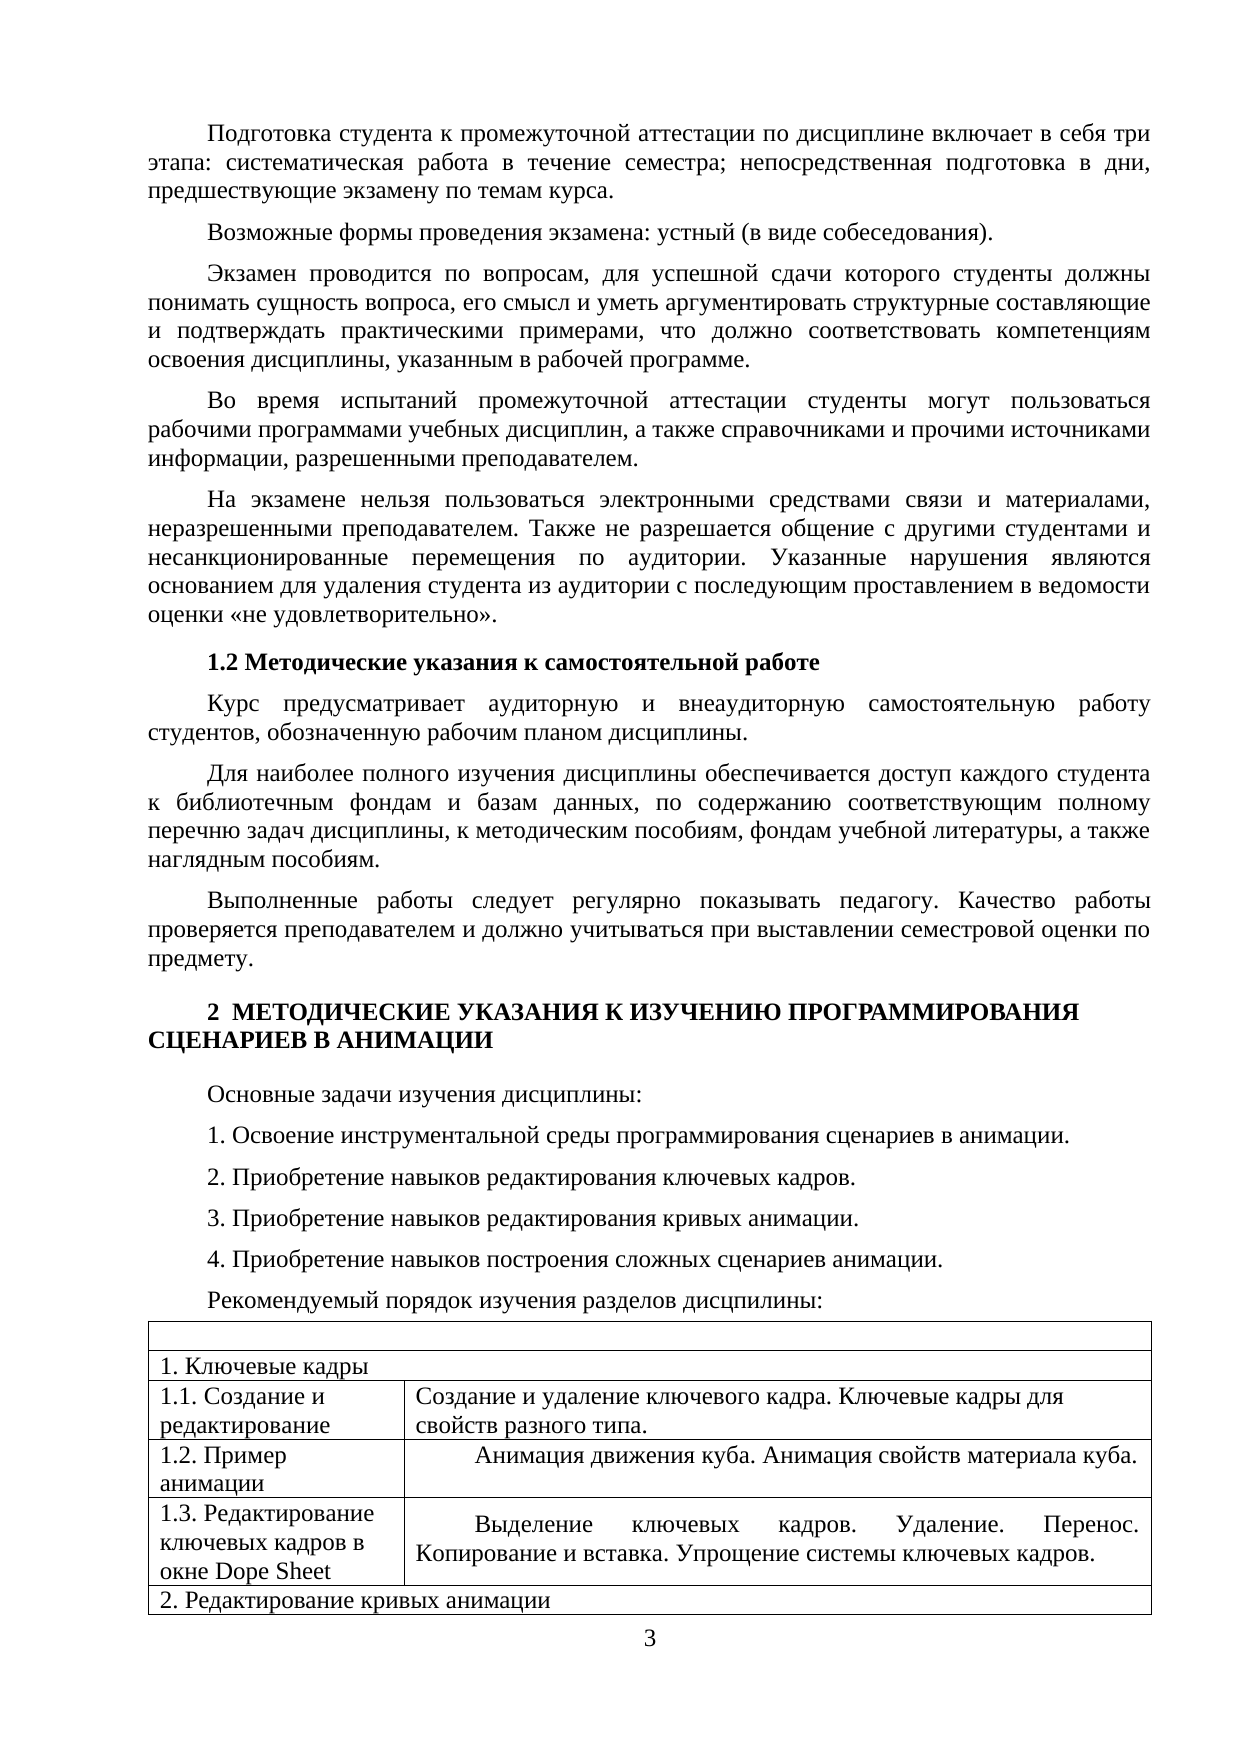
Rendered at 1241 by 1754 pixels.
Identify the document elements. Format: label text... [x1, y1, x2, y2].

text Во время испытаний промежуточной аттестации студенты могут пользоваться рабочими программами учебных дисциплин, а также справочниками и прочими источниками информации, разрешенными преподавателем. [148, 386, 1152, 472]
table_cell 1.2. Пример анимации [149, 1440, 404, 1497]
text Выполненные работы следует регулярно показывать педагогу. Качество работы проверяется преподавателем и должно учитываться при выставлении семестровой оценки по предмету. [148, 886, 1152, 972]
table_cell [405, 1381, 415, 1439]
text 1. Освоение инструментальной среды программирования сценариев в анимации. [148, 1121, 1152, 1149]
table_cell 1.3. Редактирование ключевых кадров в окне Dope Sheet [149, 1498, 404, 1584]
table_header [149, 1322, 1151, 1350]
table_cell Выделение ключевых кадров. Удаление. Перенос. Копирование и вставка. Упрощение системы ключевых кадров. [405, 1498, 1151, 1584]
text Экзамен проводится по вопросам, для успешной сдачи которого студенты должны понимать сущность вопроса, его смысл и уметь аргументировать структурные составляющие и подтверждать практическими примерами, что должно соответствовать компетенциям освоения дисциплины, указанным в рабочей программе. [148, 258, 1152, 373]
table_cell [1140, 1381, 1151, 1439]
text Рекомендуемый порядок изучения разделов дисцпилины: [148, 1286, 1152, 1314]
text Курс предусматривает аудиторную и внеаудиторную самостоятельную работу студентов, обозначенную рабочим планом дисциплины. [148, 688, 1152, 746]
table_cell 2. Редактирование кривых анимации [149, 1586, 1151, 1614]
table_cell 1. Ключевые кадры [149, 1351, 1151, 1380]
text На экзамене нельзя пользоваться электронными средствами связи и материалами, неразрешенными преподавателем. Также не разрешается общение с другими студентами и несанкционированные перемещения по аудитории. Указанные нарушения являются основанием для удаления студента из аудитории с последующим проставлением в ведомости оценки «не удовлетворительно». [148, 484, 1152, 628]
text 3. Приобретение навыков редактирования кривых анимации. [148, 1203, 1152, 1232]
text Подготовка студента к промежуточной аттестации по дисциплине включает в себя три этапа: систематическая работа в течение семестра; непосредственная подготовка в дни, предшествующие экзамену по темам курса. [148, 118, 1152, 204]
text Для наиболее полного изучения дисциплины обеспечивается доступ каждого студента к библиотечным фондам и базам данных, по содержанию соответствующим полному перечню задач дисциплины, к методическим пособиям, фондам учебной литературы, а также наглядным пособиям. [148, 758, 1152, 873]
text 2. Приобретение навыков редактирования ключевых кадров. [148, 1162, 1152, 1191]
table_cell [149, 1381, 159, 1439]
text Основные задачи изучения дисциплины: [148, 1079, 1152, 1108]
subtitle МЕтодические указания к изучению программирования сценариев в анимации [148, 997, 1152, 1054]
text Возможные формы проведения экзамена: устный (в виде собеседования). [148, 217, 1152, 246]
text 4. Приобретение навыков построения сложных сценариев анимации. [148, 1244, 1152, 1273]
subtitle Методические указания к самостоятельной работе [148, 647, 1152, 676]
table_cell Анимация движения куба. Анимация свойств материала куба. [405, 1440, 1151, 1497]
